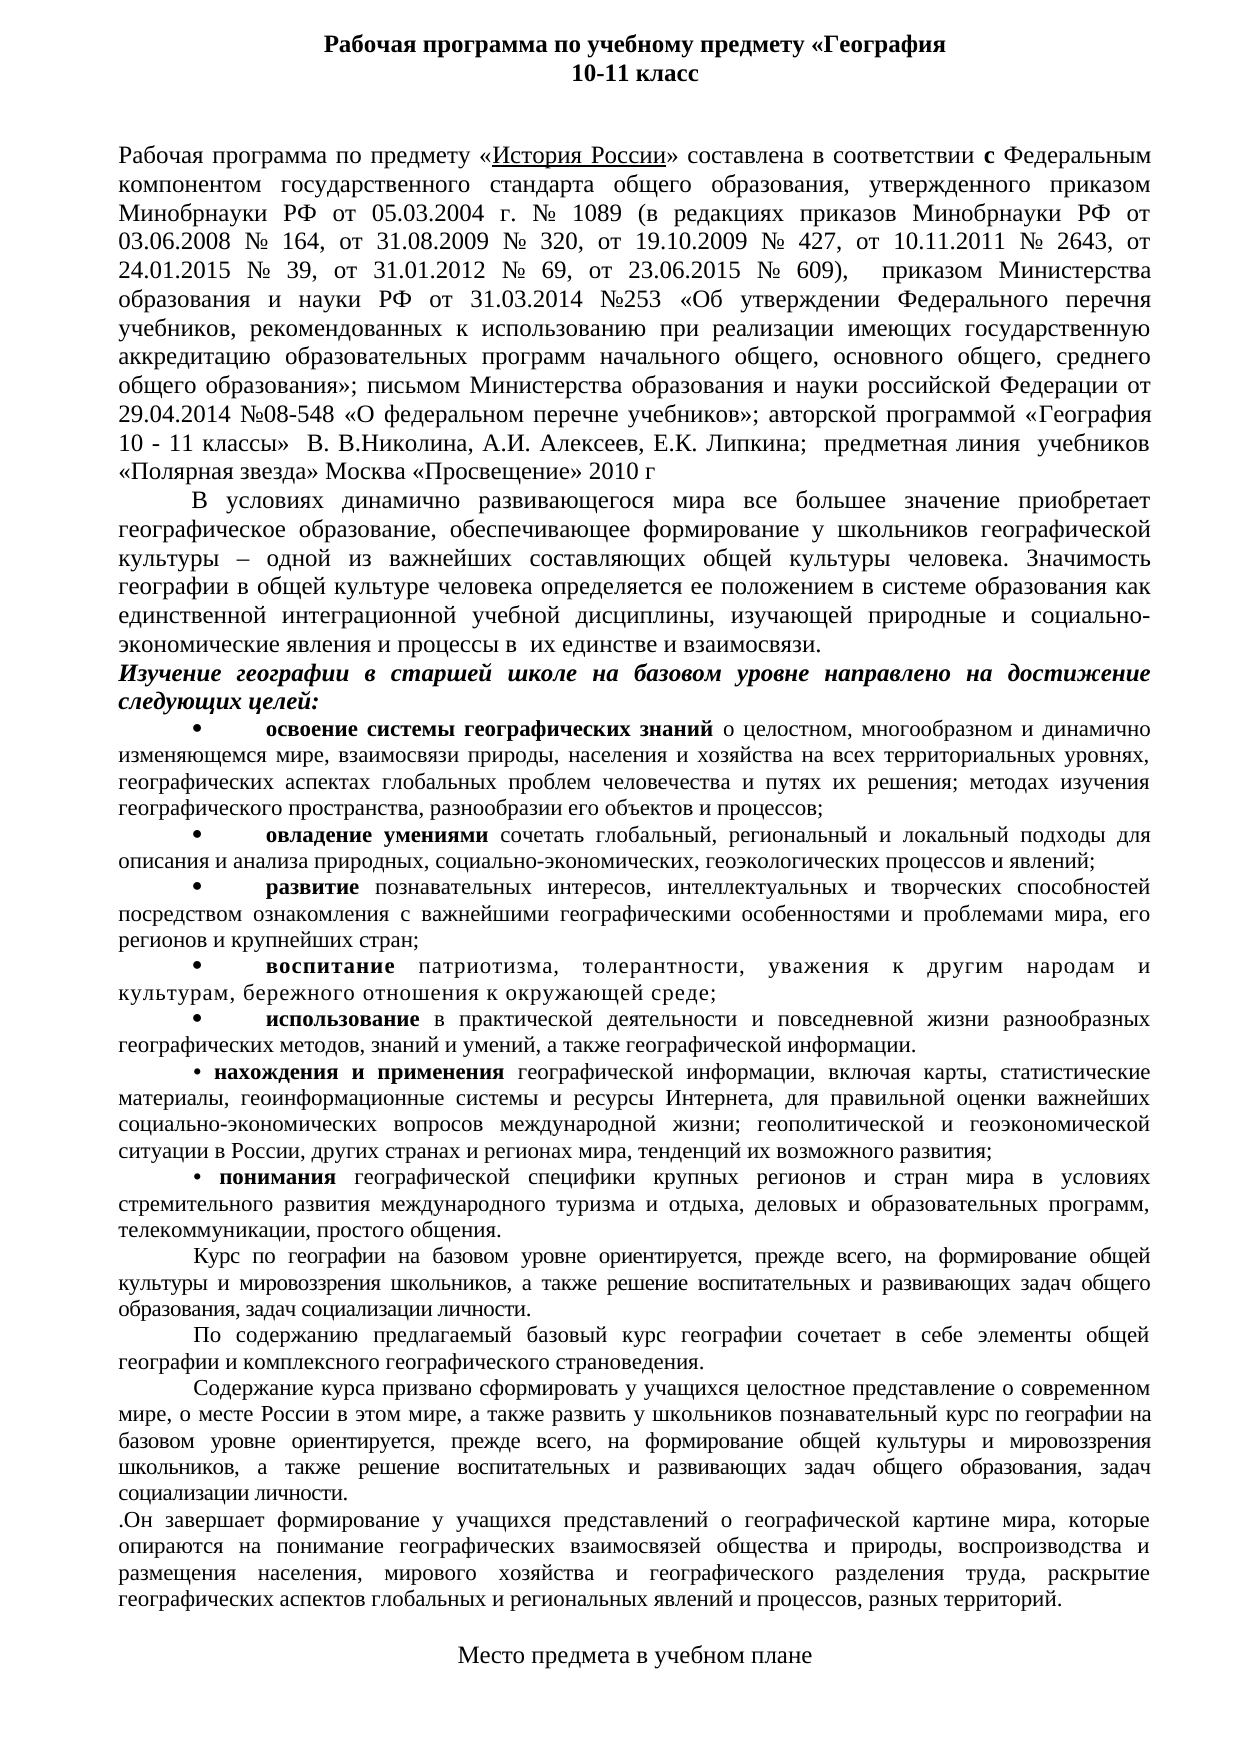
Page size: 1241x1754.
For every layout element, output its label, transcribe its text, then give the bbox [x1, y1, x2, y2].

text Содержание курса призвано сформировать у учащихся целостное представление о современном мире, о месте России в этом мире, а также развить у школьников познавательный курс по географии на базовом уровне ориентируется, прежде всего, на формирование общей культуры и мировоззрения школьников, а также решение воспитательных и развивающих задач общего образования, задач социализации личности. [118, 1374, 1152, 1506]
text Место предмета в учебном плане [118, 1640, 1152, 1669]
text В условиях динамично развивающегося мира все большее значение приобретает географическое образование, обеспечивающее формирование у школьников географической культуры – одной из важнейших составляющих общей культуры человека. Значимость географии в общей культуре человека определяется ее положением в системе образования как единственной интеграционной учебной дисциплины, изучающей природные и социально-экономические явления и процессы в их единстве и взаимосвязи. [118, 485, 1152, 658]
text • понимания географической специфики крупных регионов и стран мира в условиях стремительного развития международного туризма и отдыха, деловых и образовательных программ, телекоммуникации, простого общения. [118, 1163, 1152, 1242]
text Изучение географии в старшей школе на базовом уровне направлено на достижение следующих целей: [118, 658, 1152, 715]
text 10-11 класс [118, 58, 1152, 87]
text Рабочая программа по предмету «История России» составлена в соответствии с Федеральным компонентом государственного стандарта общего образования, утвержденного приказом Минобрнауки РФ от 05.03.2004 г. № 1089 (в редакциях приказов Минобрнауки РФ от 03.06.2008 № 164, от 31.08.2009 № 320, от 19.10.2009 № 427, от 10.11.2011 № 2643, от 24.01.2015 № 39, от 31.01.2012 № 69, от 23.06.2015 № 609), приказом Министерства образования и науки РФ от 31.03.2014 №253 «Об утверждении Федерального перечня учебников, рекомендованных к использованию при реализации имеющих государственную аккредитацию образовательных программ начального общего, основного общего, среднего общего образования»; письмом Министерства образования и науки российской Федерации от 29.04.2014 №08-548 «О федеральном перечне учебников»; авторской программой «География 10 - 11 классы» В. В.Николина, А.И. Алексеев, Е.К. Липкина; предметная линия учебников «Полярная звезда» Москва «Просвещение» 2010 г [118, 140, 1152, 485]
text По содержанию предлагаемый базовый курс географии сочетает в себе элементы общей географии и комплексного географического страноведения. [118, 1321, 1152, 1374]
list развитие познавательных интересов, интеллектуальных и творческих способностей посредством ознакомления с важнейшими географическими особенностями и проблемами мира, его регионов и крупнейших стран; [118, 873, 1152, 952]
list овладение умениями сочетать глобальный, региональный и локальный подходы для описания и анализа природных, социально-экономических, геоэкологических процессов и явлений; [118, 821, 1152, 873]
text • нахождения и применения географической информации, включая карты, статистические материалы, геоинформационные системы и ресурсы Интернета, для правильной оценки важнейших социально-экономических вопросов международной жизни; геополитической и геоэкономической ситуации в России, других странах и регионах мира, тенденций их возможного развития; [118, 1058, 1152, 1163]
text .Он завершает формирование у учащихся представлений о географической картине мира, которые опираются на понимание географических взаимосвязей общества и природы, воспроизводства и размещения населения, мирового хозяйства и географического разделения труда, раскрытие географических аспектов глобальных и региональных явлений и процессов, разных территорий. [118, 1506, 1152, 1611]
list освоение системы географических знаний о целостном, многообразном и динамично изменяющемся мире, взаимосвязи природы, населения и хозяйства на всех территориальных уровнях, географических аспектах глобальных проблем человечества и путях их решения; методах изучения географического пространства, разнообразии его объектов и процессов; [118, 715, 1152, 821]
text Рабочая программа по учебному предмету «География [118, 29, 1152, 58]
list воспитание патриотизма, толерантности, уважения к другим народам и культурам, бережного отношения к окружающей среде; [118, 952, 1152, 1005]
text Курс по географии на базовом уровне ориентируется, прежде всего, на формирование общей культуры и мировоззрения школьников, а также решение воспитательных и развивающих задач общего образования, задач социализации личности. [118, 1242, 1152, 1321]
list использование в практической деятельности и повседневной жизни разнообразных географических методов, знаний и умений, а также географической информации. [118, 1005, 1152, 1058]
